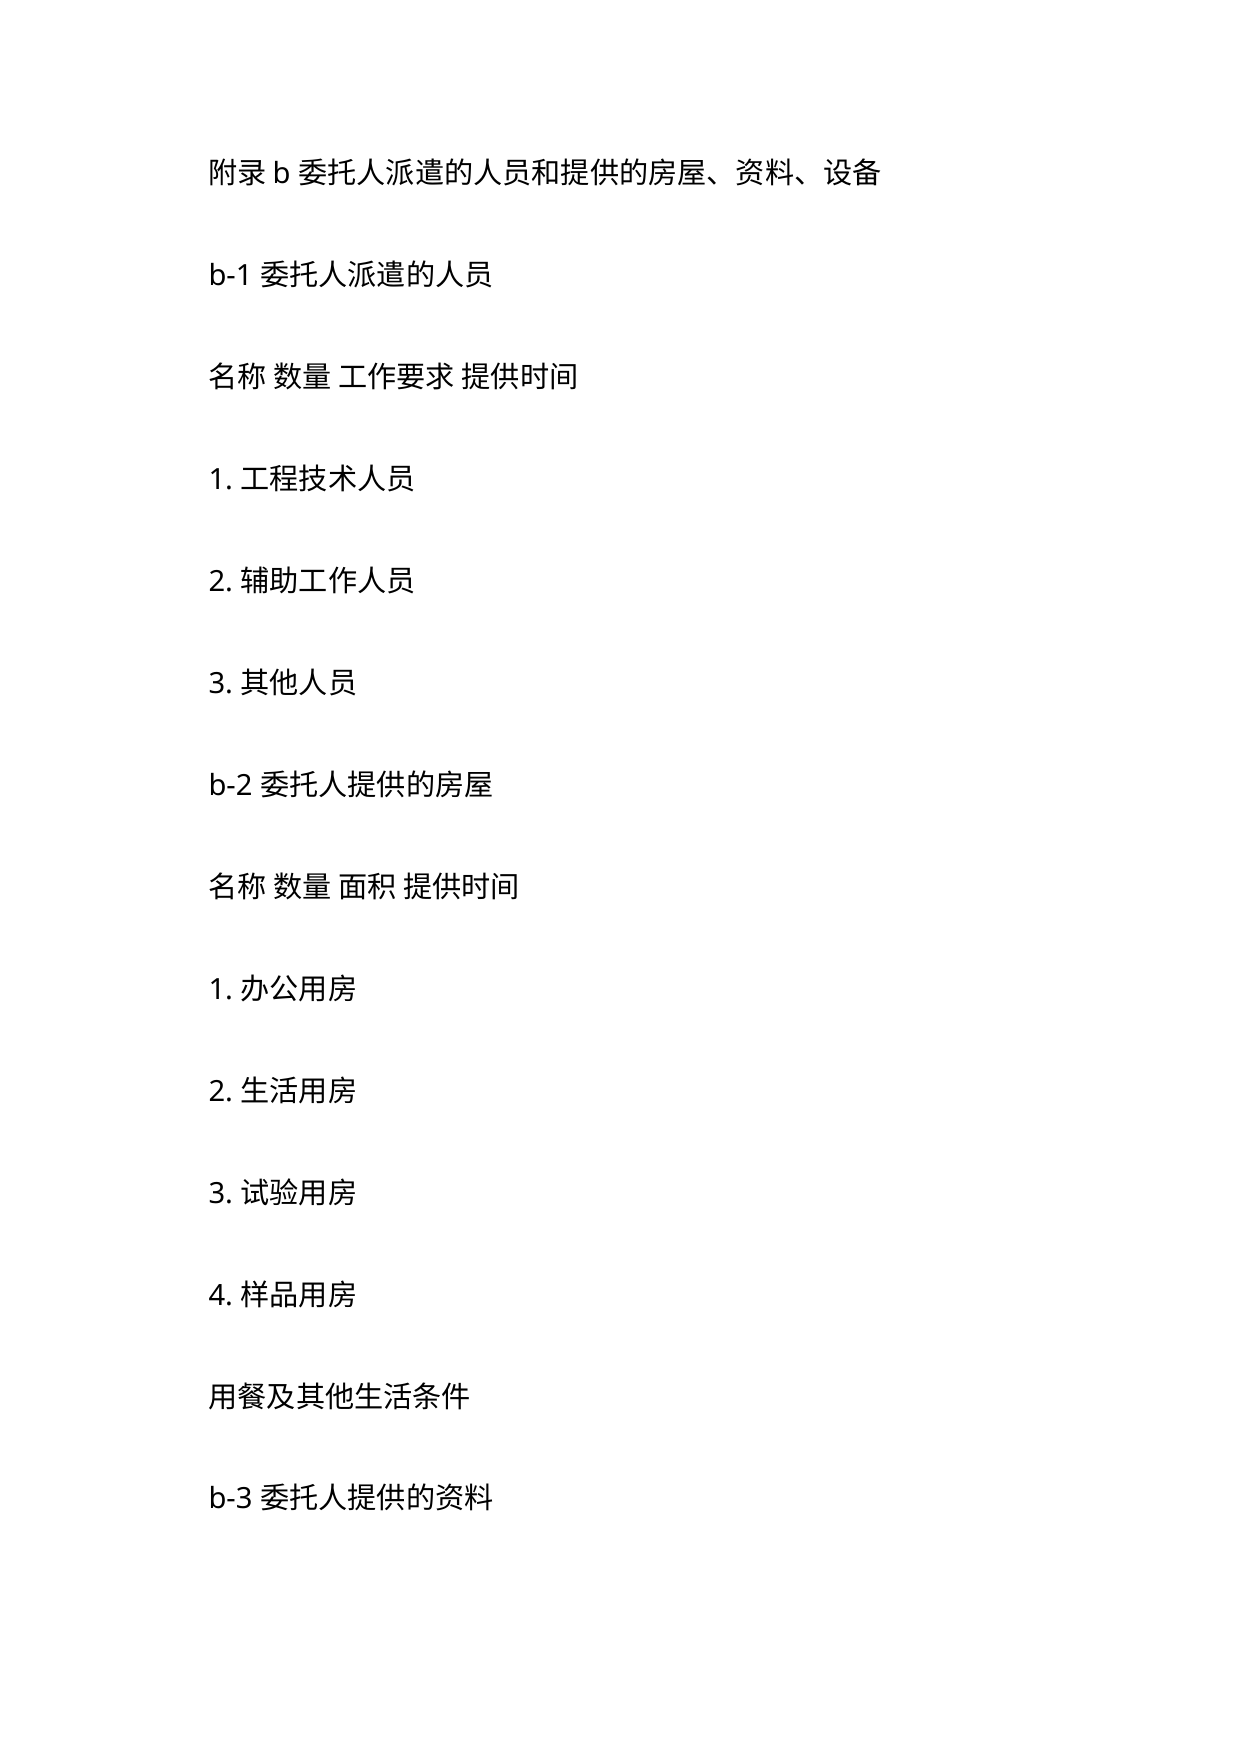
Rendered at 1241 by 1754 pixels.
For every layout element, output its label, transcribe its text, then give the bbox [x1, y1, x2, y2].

text 3. 其他人员 [150, 660, 1090, 702]
text 2. 辅助工作人员 [150, 558, 1090, 600]
text b-1 委托人派遣的人员 [150, 252, 1090, 294]
text b-3 委托人提供的资料 [150, 1475, 1090, 1517]
text 2. 生活用房 [150, 1067, 1090, 1110]
text 4. 样品用房 [150, 1271, 1090, 1314]
text 附录b 委托人派遣的人员和提供的房屋、资料、设备 [150, 150, 1090, 192]
text 用餐及其他生活条件 [150, 1373, 1090, 1416]
text b-2 委托人提供的房屋 [150, 762, 1090, 804]
text 名称 数量 面积 提供时间 [150, 864, 1090, 906]
text 3. 试验用房 [150, 1169, 1090, 1212]
text 1. 办公用房 [150, 965, 1090, 1008]
text 名称 数量 工作要求 提供时间 [150, 354, 1090, 396]
text 1. 工程技术人员 [150, 456, 1090, 498]
